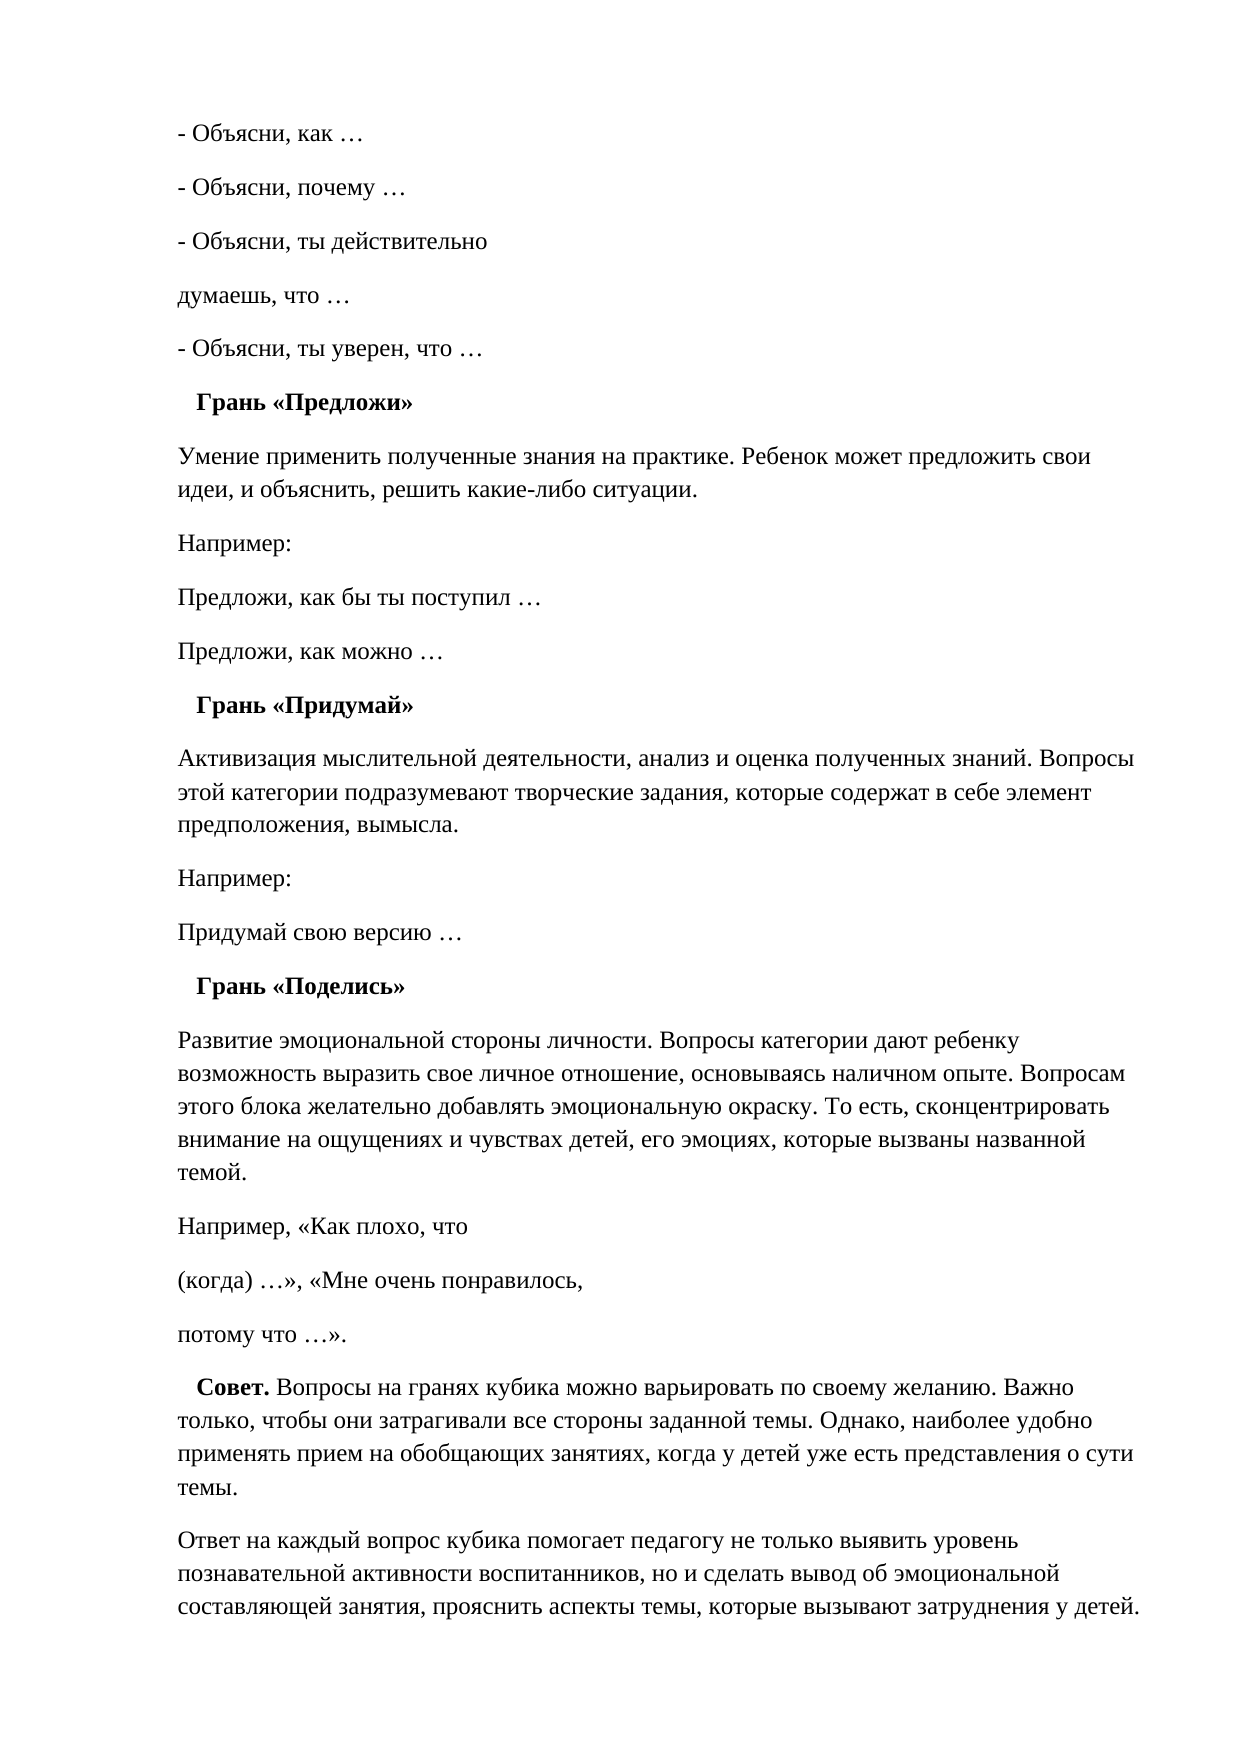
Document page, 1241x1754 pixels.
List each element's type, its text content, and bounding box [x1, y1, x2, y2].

text - Объясни, как … [177, 118, 1152, 147]
text потому что …». [177, 1319, 1152, 1347]
text Например: [177, 863, 1152, 892]
text Грань «Придумай» [177, 690, 1152, 718]
text Умение применить полученные знания на практике. Ребенок может предложить свои идеи, и объяснить, решить какие-либо ситуации. [177, 441, 1152, 503]
text Развитие эмоциональной стороны личности. Вопросы категории дают ребенку возможность выразить свое личное отношение, основываясь наличном опыте. Вопросам этого блока желательно добавлять эмоциональную окраску. То есть, сконцентрировать внимание на ощущениях и чувствах детей, его эмоциях, которые вызваны названной темой. [177, 1025, 1152, 1186]
text Грань «Предложи» [177, 387, 1152, 416]
text думаешь, что … [177, 280, 1152, 308]
text Предложи, как можно … [177, 636, 1152, 664]
text Грань «Поделись» [177, 971, 1152, 1000]
text Ответ на каждый вопрос кубика помогает педагогу не только выявить уровень познавательной активности воспитанников, но и сделать вывод об эмоциональной составляющей занятия, прояснить аспекты темы, которые вызывают затруднения у детей. [177, 1525, 1152, 1620]
text Совет. Вопросы на гранях кубика можно варьировать по своему желанию. Важно только, чтобы они затрагивали все стороны заданной темы. Однако, наиболее удобно применять прием на обобщающих занятиях, когда у детей уже есть представления о сути темы. [177, 1372, 1152, 1500]
text Например, «Как плохо, что [177, 1211, 1152, 1240]
text Например: [177, 528, 1152, 557]
text - Объясни, ты уверен, что … [177, 333, 1152, 362]
text - Объясни, почему … [177, 172, 1152, 201]
text Придумай свою версию … [177, 917, 1152, 946]
text - Объясни, ты действительно [177, 226, 1152, 254]
text (когда) …», «Мне очень понравилось, [177, 1265, 1152, 1293]
text Активизация мыслительной деятельности, анализ и оценка полученных знаний. Вопросы этой категории подразумевают творческие задания, которые содержат в себе элемент предположения, вымысла. [177, 743, 1152, 838]
text Предложи, как бы ты поступил … [177, 582, 1152, 611]
